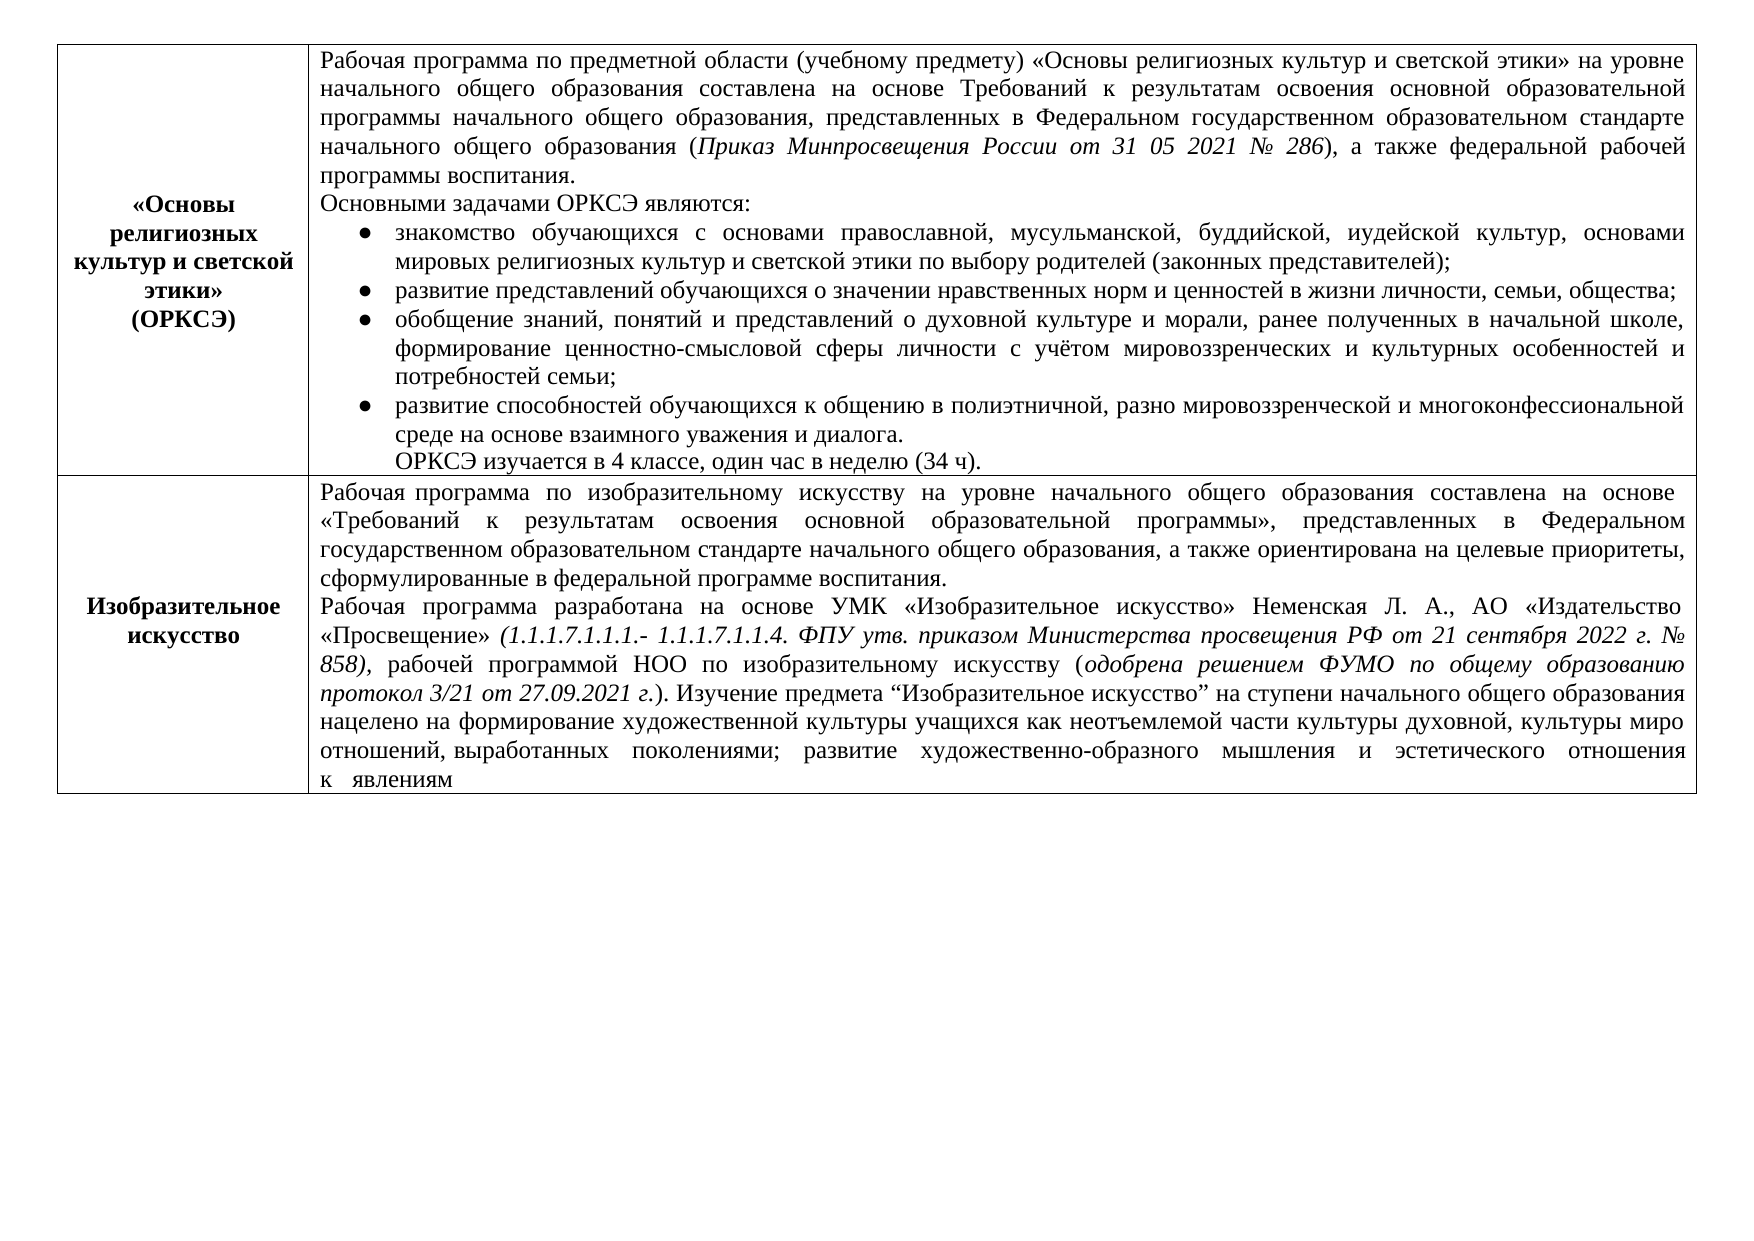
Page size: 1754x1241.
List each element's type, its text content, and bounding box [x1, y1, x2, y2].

table_header Рабочая программа по предметной области (учебному предмету) «Основы религиозных культур и светской этики» на уровне начального общего образования составлена на основе Требований к результатам освоения основной образовательной программы начального общего образования, представленных в Федеральном государственном образовательном стандарте начального общего образования (Приказ Минпросвещения России от 31 05 2021 № 286), а также федеральной рабочей программы воспитания. Основными задачами ОРКСЭ являются: знакомство обучающихся с основами православной, мусульманской, буддийской, иудейской культур, основами мировых религиозных культур и светской этики по выбору родителей (законных представителей); развитие представлений обучающихся о значении нравственных норм и ценностей в жизни личности, семьи, общества; обобщение знаний, понятий и представлений о духовной культуре и морали, ранее полученных в начальной школе, формирование ценностно-смысловой сферы личности с учётом мировоззренческих и культурных особенностей и потребностей семьи; развитие способностей обучающихся к общению в полиэтничной, разно мировоззренческой и многоконфессиональной среде на основе взаимного уважения и диалога. ОРКСЭ изучается в 4 классе, один час в неделю (34 ч). [309, 45, 1696, 475]
table_header «Основы религиозных культур и светской этики» (ОРКСЭ) [58, 45, 308, 475]
table_cell Изобразительное искусство [58, 476, 308, 793]
table_cell Рабочая программа по изобразительному искусству на уровне начального общего образования составлена на основе «Требований к результатам освоения основной образовательной программы», представленных в Федеральном государственном образовательном стандарте начального общего образования, а также ориентирована на целевые приоритеты, сформулированные в федеральной программе воспитания. Рабочая программа разработана на основе УМК «Изобразительное искусство» Неменская Л. А., АО «Издательство «Просвещение» (1.1.1.7.1.1.1.- 1.1.1.7.1.1.4. ФПУ утв. приказом Министерства просвещения РФ от 21 сентября 2022 г. № 858), рабочей программой НОО по изобразительному искусству (одобрена решением ФУМО по общему образованию протокол 3/21 от 27.09.2021 г.). Изучение предмета “Изобразительное искусство” на ступени начального общего образования нацелено на формирование художественной культуры учащихся как неотъемлемой части культуры духовной, культуры миро отношений, выработанных поколениями; развитие художественно-образного мышления и эстетического отношения к явлениям [309, 476, 1696, 793]
